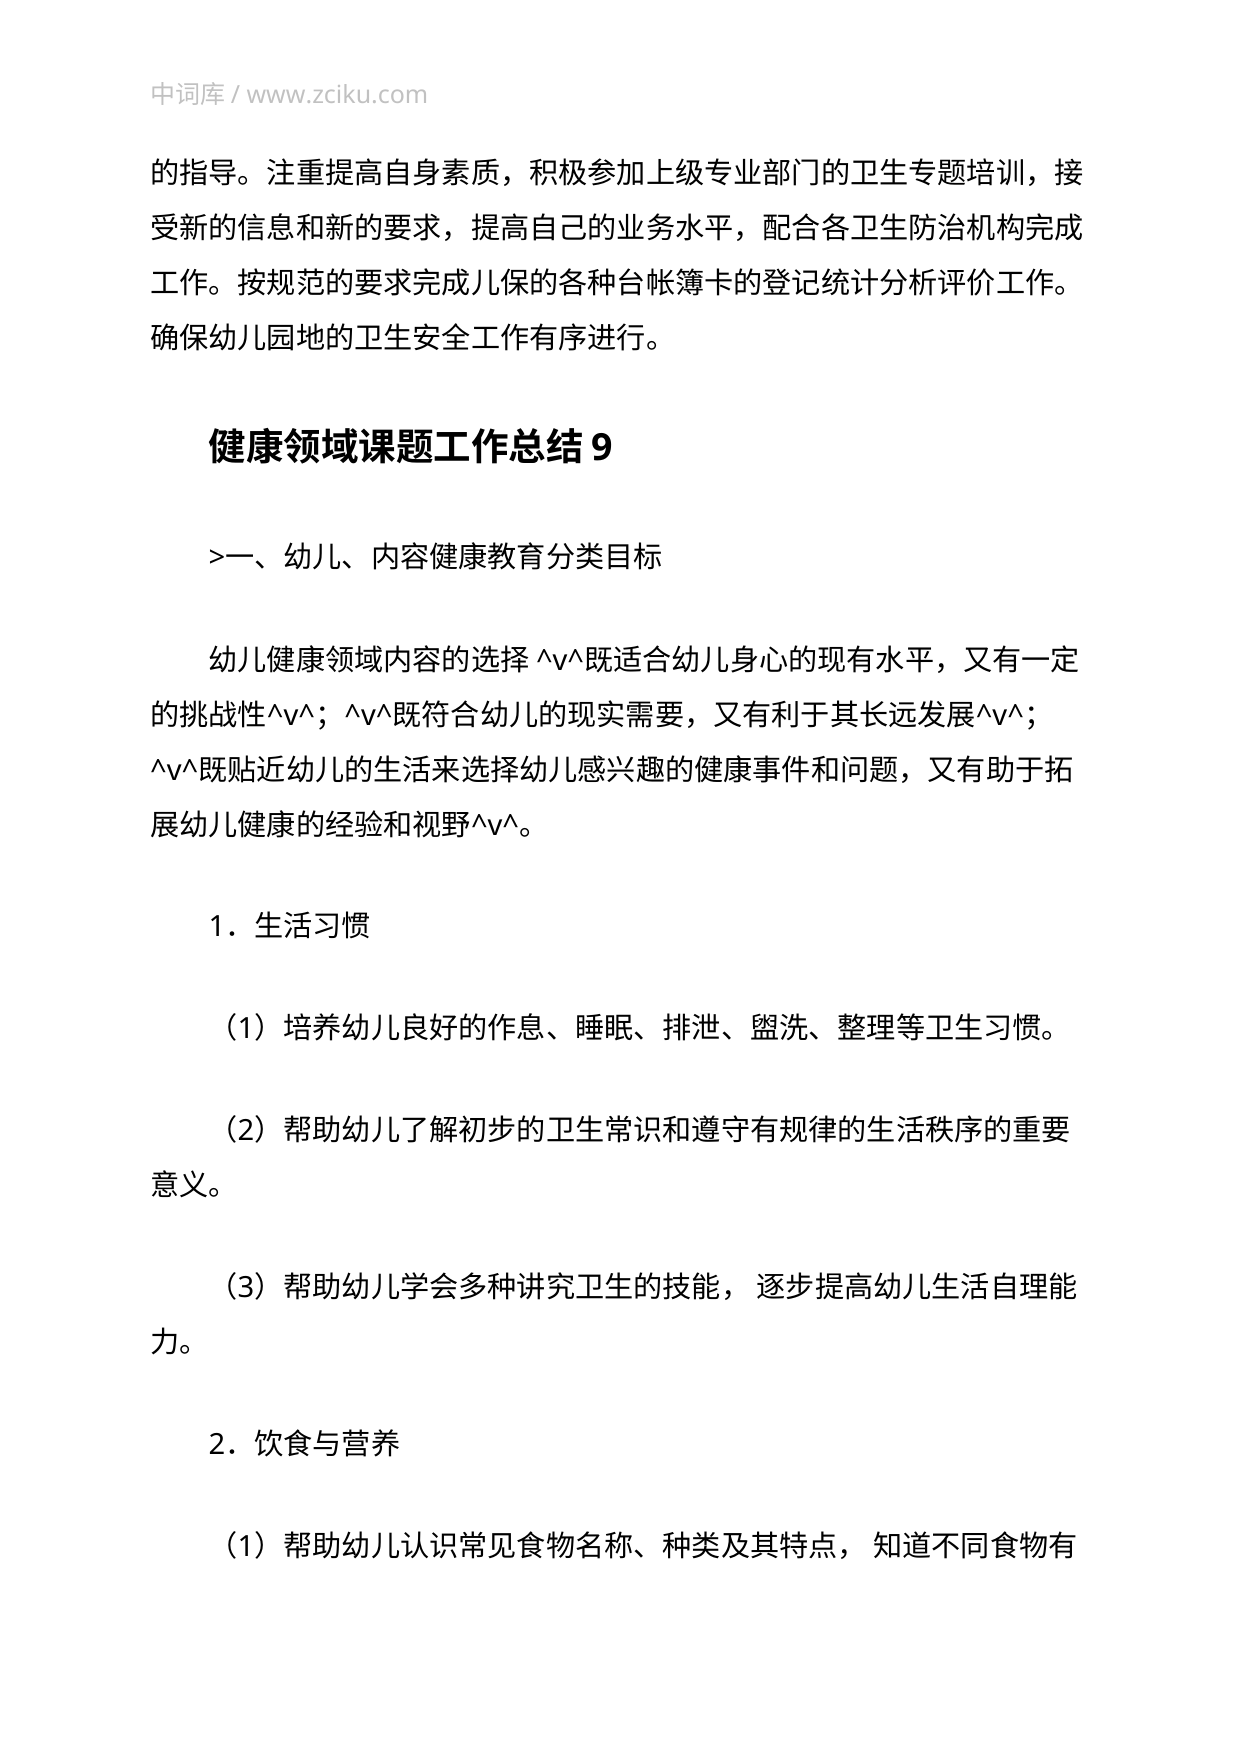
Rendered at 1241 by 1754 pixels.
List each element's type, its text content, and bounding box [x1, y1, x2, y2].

text 2．饮食与营养 [150, 1421, 1090, 1463]
text 幼儿健康领域内容的选择 ^v^既适合幼儿身心的现有水平，又有一定的挑战性^v^；^v^既符合幼儿的现实需要，又有利于其长远发展^v^；^v^既贴近幼儿的生活来选择幼儿感兴趣的健康事件和问题，又有助于拓展幼儿健康的经验和视野^v^。 [150, 636, 1090, 843]
text 健康领域课题工作总结9 [150, 416, 1090, 471]
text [150, 1522, 1090, 1565]
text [150, 150, 1090, 357]
text （1）培养幼儿良好的作息、睡眠、排泄、盥洗、整理等卫生习惯。 [150, 1005, 1090, 1047]
text 1．生活习惯 [150, 903, 1090, 945]
text （3）帮助幼儿学会多种讲究卫生的技能， 逐步提高幼儿生活自理能力。 [150, 1264, 1090, 1361]
text >一、幼儿、内容健康教育分类目标 [150, 534, 1090, 576]
text （2）帮助幼儿了解初步的卫生常识和遵守有规律的生活秩序的重要意义。 [150, 1107, 1090, 1204]
